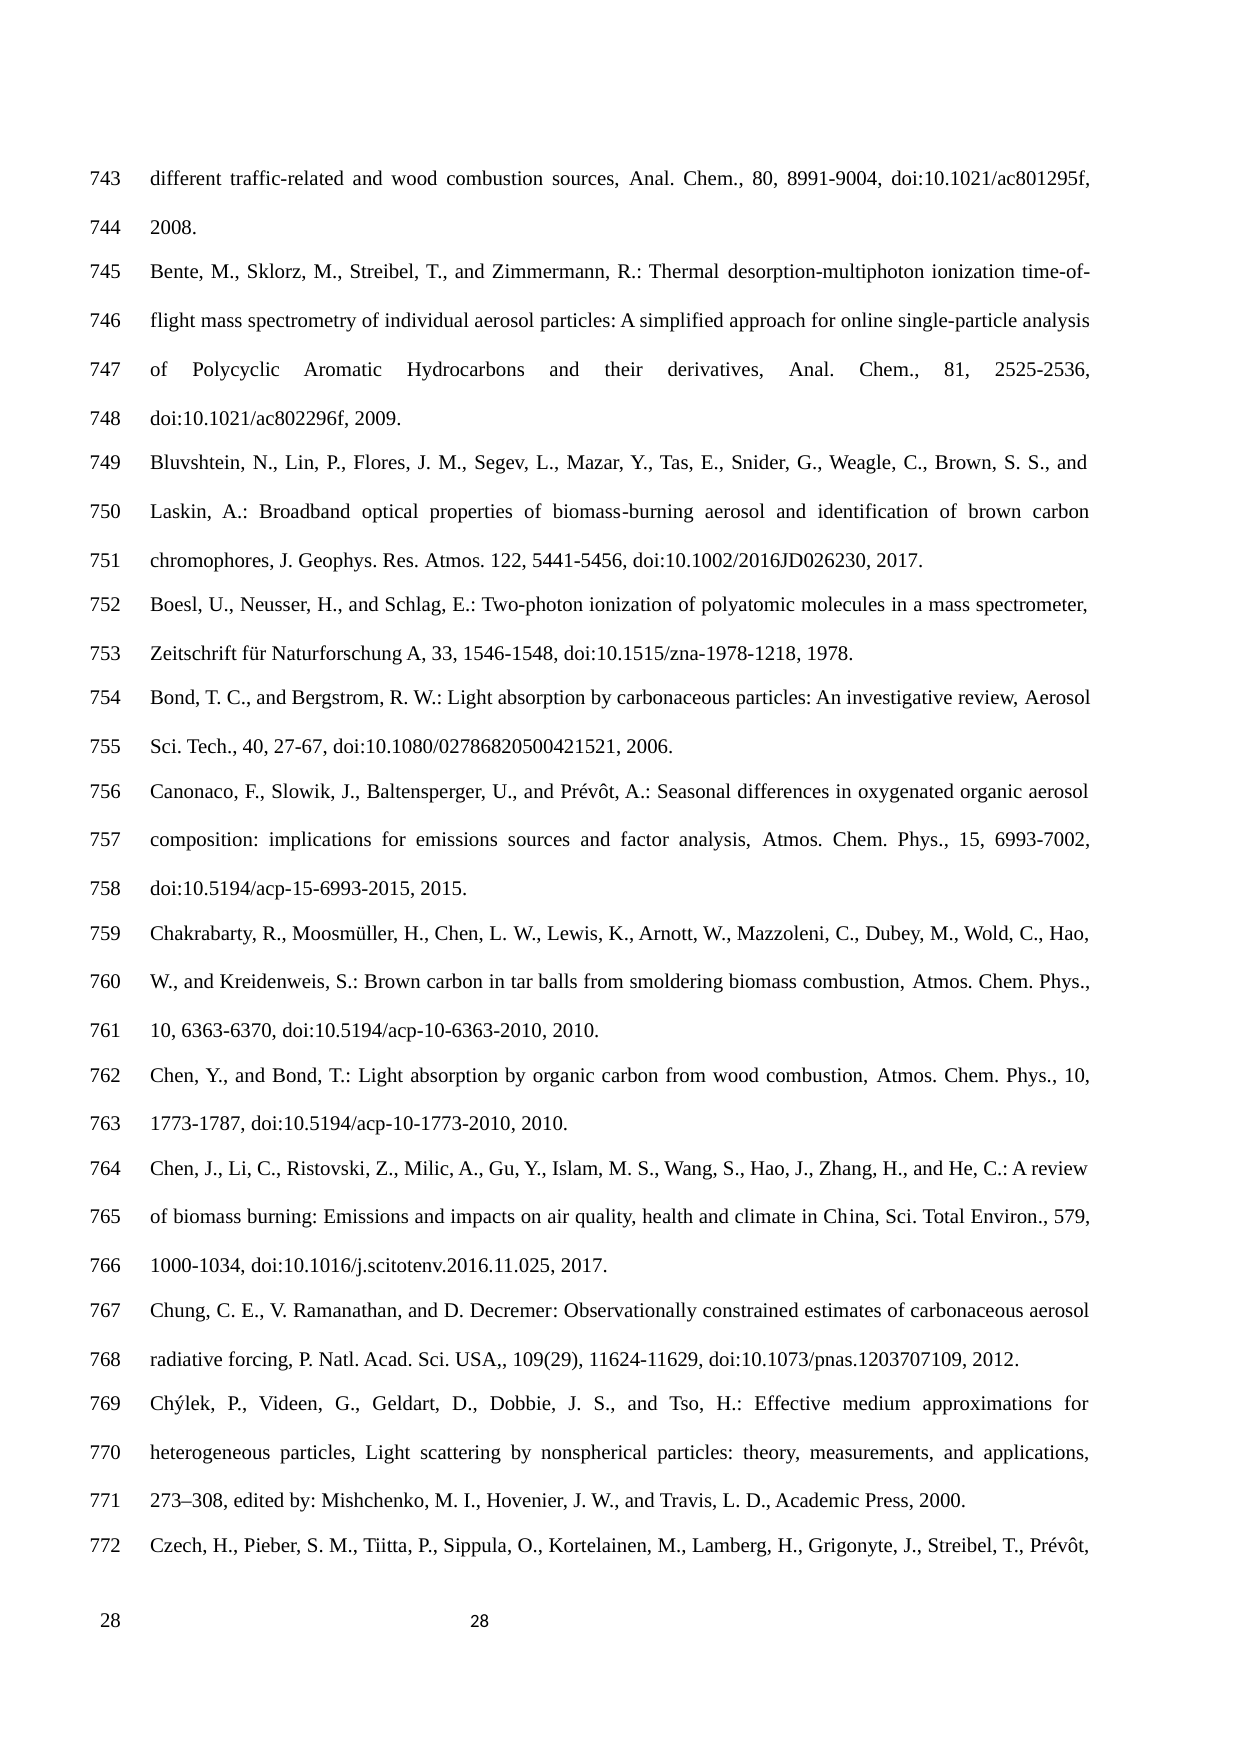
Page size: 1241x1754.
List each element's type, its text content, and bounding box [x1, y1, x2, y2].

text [150, 1529, 1090, 1561]
text Chýlek, P., Videen, G., Geldart, D., Dobbie, J. S., and Tso, H.: Effective medium approximations for heterogeneous particles, Light scattering by nonspherical particles: theory, measurements, and applications, 273–308, edited by: Mishchenko, M. I., Hovenier, J. W., and Travis, L. D., Academic Press, 2000. [150, 1387, 1090, 1517]
text Bond, T. C., and Bergstrom, R. W.: Light absorption by carbonaceous particles: An investigative review, Aerosol Sci. Tech., 40, 27-67, doi:10.1080/02786820500421521, 2006. [150, 681, 1090, 762]
text Canonaco, F., Slowik, J., Baltensperger, U., and Prévôt, A.: Seasonal differences in oxygenated organic aerosol composition: implications for emissions sources and factor analysis, Atmos. Chem. Phys., 15, 6993-7002, doi:10.5194/acp-15-6993-2015, 2015. [150, 774, 1090, 904]
text Bluvshtein, N., Lin, P., Flores, J. M., Segev, L., Mazar, Y., Tas, E., Snider, G., Weagle, C., Brown, S. S., and Laskin, A.: Broadband optical properties of biomass-burning aerosol and identification of brown carbon chromophores, J. Geophys. Res. Atmos. 122, 5441-5456, doi:10.1002/2016JD026230, 2017. [150, 446, 1090, 576]
text Bente, M., Sklorz, M., Streibel, T., and Zimmermann, R.: Thermal desorption-multiphoton ionization time-of-flight mass spectrometry of individual aerosol particles: A simplified approach for online single-particle analysis of Polycyclic Aromatic Hydrocarbons and their derivatives, Anal. Chem., 81, 2525-2536, doi:10.1021/ac802296f, 2009. [150, 255, 1090, 434]
text Chung, C. E., V. Ramanathan, and D. Decremer: Observationally constrained estimates of carbonaceous aerosol radiative forcing, P. Natl. Acad. Sci. USA,, 109(29), 11624-11629, doi:10.1073/pnas.1203707109, 2012. [150, 1293, 1090, 1375]
text Chen, Y., and Bond, T.: Light absorption by organic carbon from wood combustion, Atmos. Chem. Phys., 10, 1773-1787, doi:10.5194/acp-10-1773-2010, 2010. [150, 1058, 1090, 1139]
text Chen, J., Li, C., Ristovski, Z., Milic, A., Gu, Y., Islam, M. S., Wang, S., Hao, J., Zhang, H., and He, C.: A review of biomass burning: Emissions and impacts on air quality, health and climate in China, Sci. Total Environ., 579, 1000-1034, doi:10.1016/j.scitotenv.2016.11.025, 2017. [150, 1152, 1090, 1282]
text Boesl, U., Neusser, H., and Schlag, E.: Two-photon ionization of polyatomic molecules in a mass spectrometer, Zeitschrift für Naturforschung A, 33, 1546-1548, doi:10.1515/zna-1978-1218, 1978. [150, 588, 1090, 669]
text Chakrabarty, R., Moosmüller, H., Chen, L. W., Lewis, K., Arnott, W., Mazzoleni, C., Dubey, M., Wold, C., Hao, W., and Kreidenweis, S.: Brown carbon in tar balls from smoldering biomass combustion, Atmos. Chem. Phys., 10, 6363-6370, doi:10.5194/acp-10-6363-2010, 2010. [150, 916, 1090, 1046]
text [150, 162, 1090, 243]
